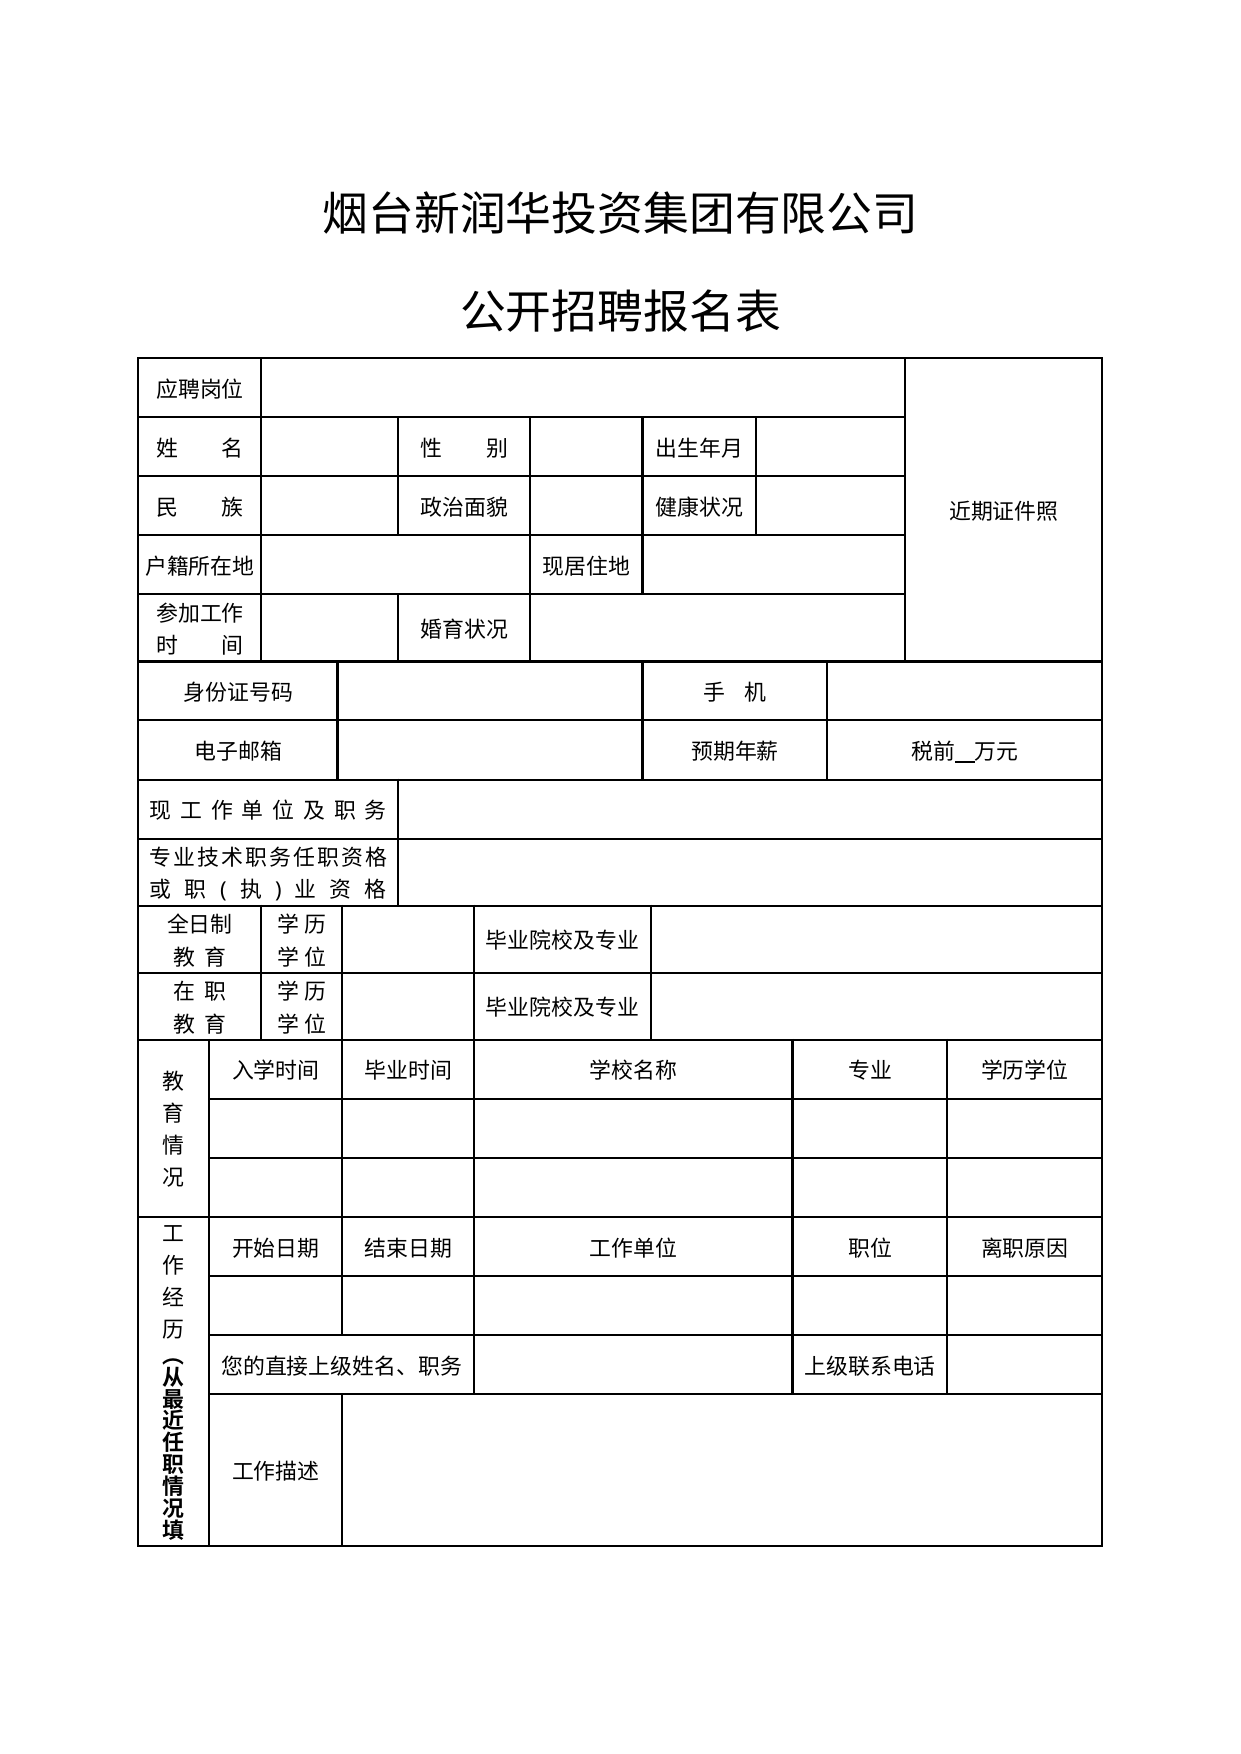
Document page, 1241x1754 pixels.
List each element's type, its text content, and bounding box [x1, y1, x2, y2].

table_cell 婚育状况 [399, 595, 529, 660]
table_cell 工 作 经 历 （从最近任职情况填起） [139, 1218, 208, 1545]
table_cell [652, 907, 1101, 972]
table_cell [475, 1336, 791, 1393]
table_cell 开始日期 [210, 1218, 341, 1275]
table_cell 结束日期 [343, 1218, 473, 1275]
table_cell 专业 [794, 1041, 946, 1098]
table_cell 毕业院校及专业 [475, 974, 650, 1039]
table_cell [794, 1277, 946, 1334]
table_cell 学 历 学 位 [262, 907, 341, 972]
table_cell 工作单位 [475, 1218, 791, 1275]
table_header 应聘岗位 [139, 359, 260, 416]
table_cell 专业技术职务任职资格 或职(执)业资格 [139, 840, 397, 904]
table_cell 全日制 教 育 [139, 907, 260, 972]
table_cell [794, 1100, 946, 1157]
table_cell 民 族 [139, 477, 260, 534]
text 公开招聘报名表 [187, 259, 1053, 357]
table_cell [531, 418, 641, 475]
table_cell 电子邮箱 [139, 721, 336, 778]
table_cell [644, 536, 904, 593]
table_cell 教 育 情 况 [139, 1041, 208, 1216]
table_cell 您的直接上级姓名、职务 [210, 1336, 473, 1393]
table_cell [343, 1395, 1101, 1545]
table_cell [757, 418, 904, 475]
table_cell 参加工作 时 间 [139, 595, 260, 660]
table_cell 姓 名 [139, 418, 260, 475]
table_cell 学校名称 [475, 1041, 791, 1098]
table_cell [399, 840, 1101, 904]
table_cell 毕业院校及专业 [475, 907, 650, 972]
table_cell [652, 974, 1101, 1039]
table_cell [399, 781, 1101, 837]
table_cell 出生年月 [644, 418, 755, 475]
table_cell 身份证号码 [139, 663, 336, 719]
table_cell [210, 1100, 341, 1157]
table_cell 现工作单位及职务 [139, 781, 397, 837]
table_cell 政治面貌 [399, 477, 529, 534]
table_cell [339, 721, 641, 778]
table_cell [210, 1277, 341, 1334]
table_cell [262, 418, 397, 475]
table_cell [343, 1277, 473, 1334]
table_cell 上级联系电话 [794, 1336, 946, 1393]
table_cell [475, 1159, 791, 1216]
text 烟台新润华投资集团有限公司 [187, 162, 1053, 259]
table_header 近期证件照 [906, 359, 1101, 660]
table_cell [948, 1277, 1101, 1334]
table_cell [475, 1277, 791, 1334]
table_cell 入学时间 [210, 1041, 341, 1098]
table_cell 学 历 学 位 [262, 974, 341, 1039]
table_cell [475, 1100, 791, 1157]
table_cell [262, 595, 397, 660]
table_cell [262, 477, 397, 534]
table_cell 性 别 [399, 418, 529, 475]
table_cell 预期年薪 [644, 721, 826, 778]
table_cell [343, 974, 473, 1039]
table_cell 职位 [794, 1218, 946, 1275]
table_cell [948, 1336, 1101, 1393]
table_cell 健康状况 [644, 477, 755, 534]
table_cell [262, 536, 529, 593]
table_cell 学历学位 [948, 1041, 1101, 1098]
table_cell [794, 1159, 946, 1216]
table_cell 户籍所在地 [139, 536, 260, 593]
table_cell 现居住地 [531, 536, 641, 593]
table_cell [210, 1159, 341, 1216]
table_cell [828, 663, 1101, 719]
table_cell [343, 907, 473, 972]
table_cell 税前 万元 [828, 721, 1101, 778]
table_cell [948, 1100, 1101, 1157]
table_cell [757, 477, 904, 534]
table_cell 在 职 教 育 [139, 974, 260, 1039]
table_cell [343, 1159, 473, 1216]
table_cell 离职原因 [948, 1218, 1101, 1275]
table_cell 毕业时间 [343, 1041, 473, 1098]
table_cell 手 机 [644, 663, 826, 719]
table_cell [948, 1159, 1101, 1216]
table_cell [343, 1100, 473, 1157]
table_header [262, 359, 904, 416]
table_cell 工作描述 [210, 1395, 341, 1545]
table_cell [531, 477, 641, 534]
table_cell [339, 663, 641, 719]
table_cell [531, 595, 904, 660]
